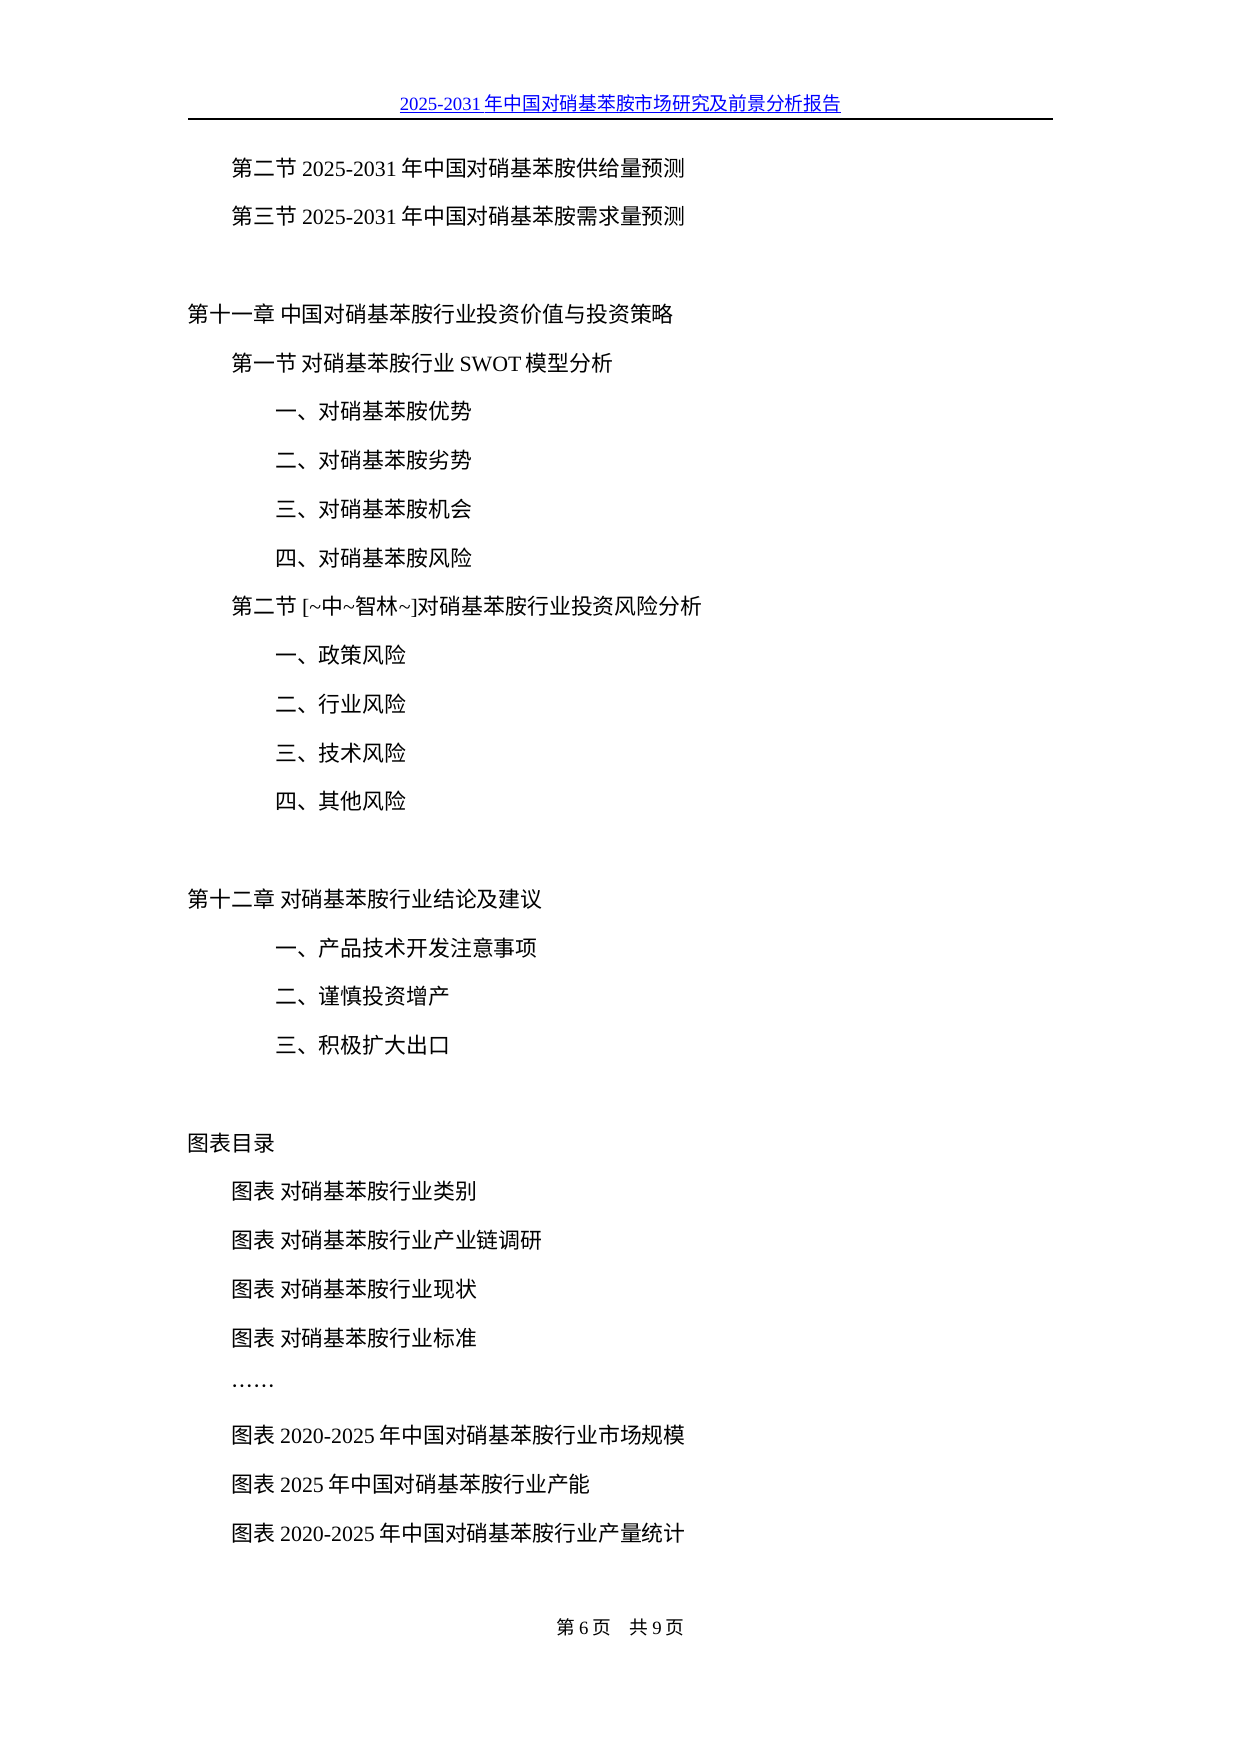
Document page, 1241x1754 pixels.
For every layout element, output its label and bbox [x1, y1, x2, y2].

text [187, 150, 1053, 1548]
